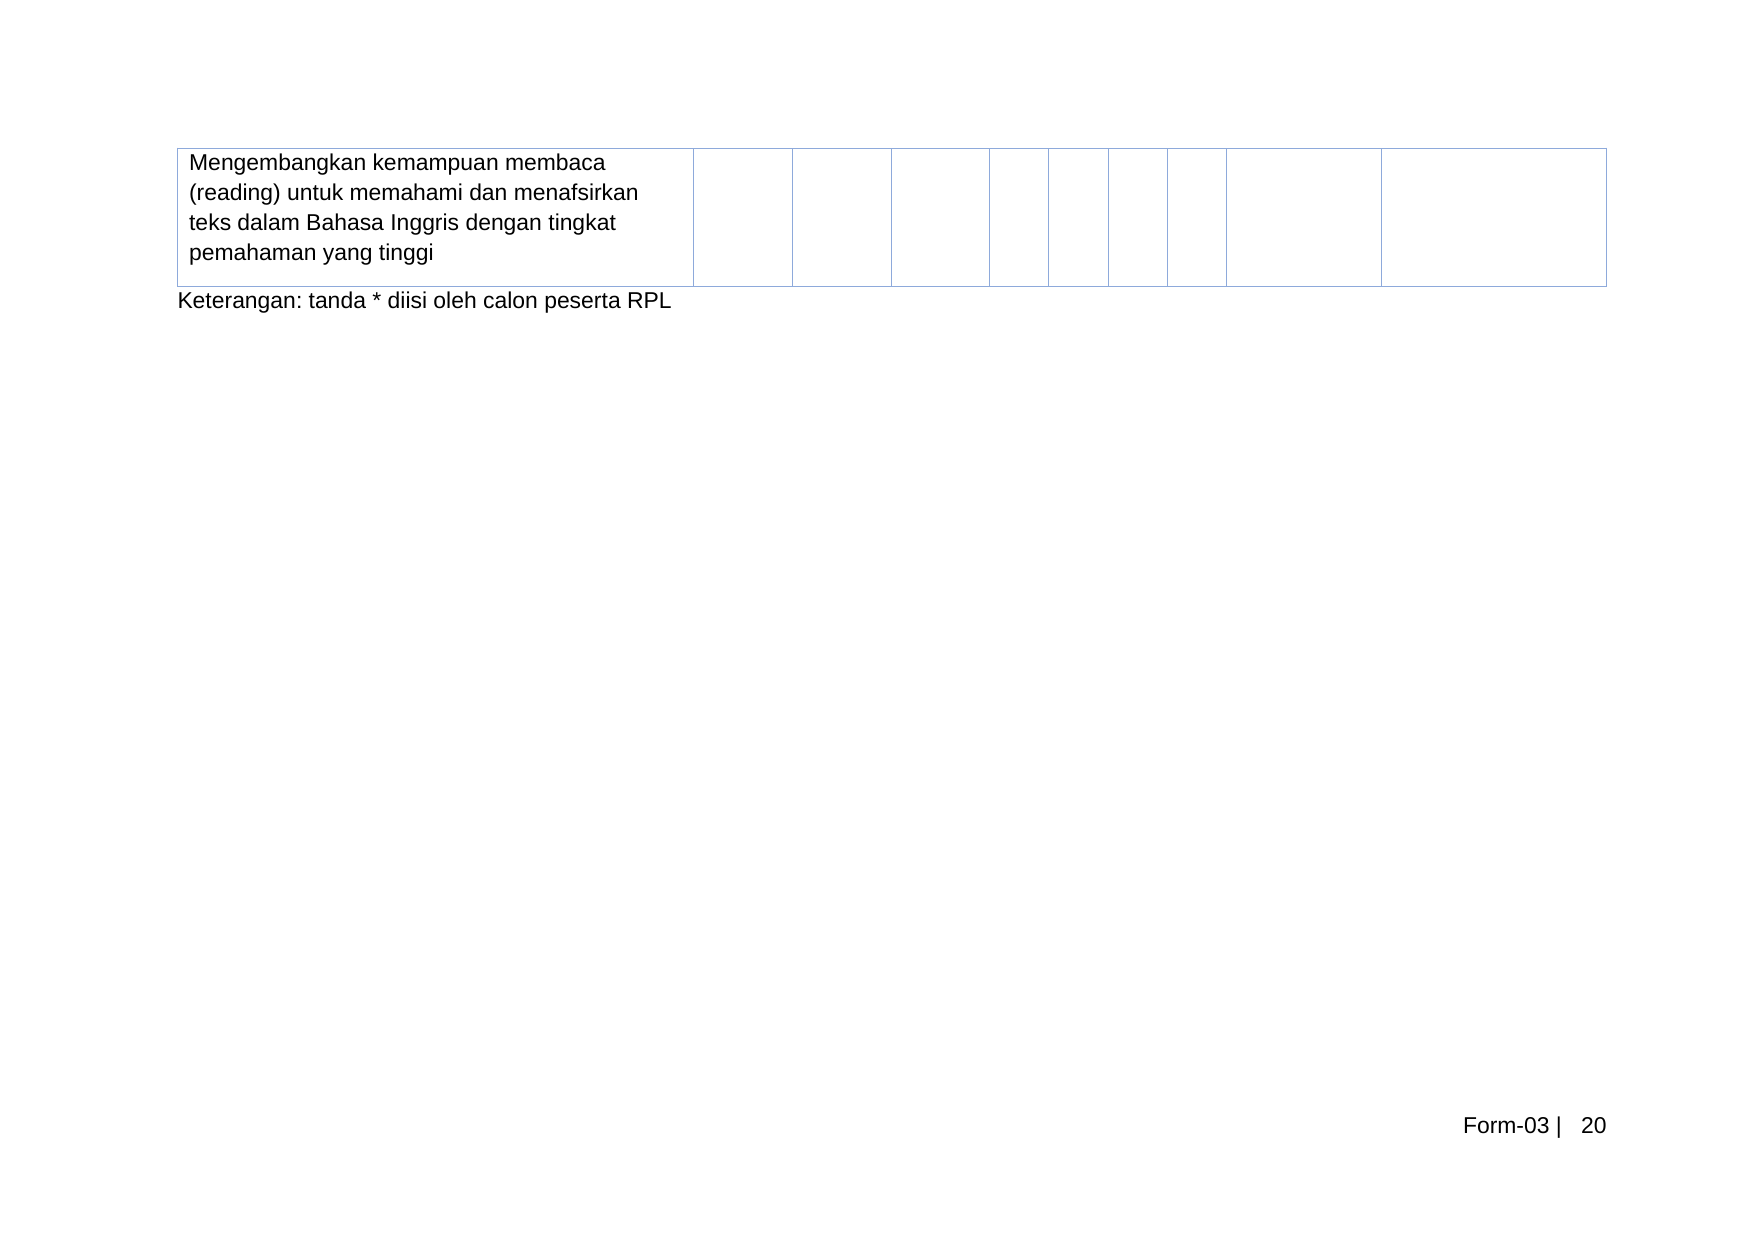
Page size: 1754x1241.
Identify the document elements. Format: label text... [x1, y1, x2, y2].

table_cell [1049, 149, 1108, 286]
table_cell [1227, 149, 1381, 286]
table_cell [793, 149, 891, 286]
table_cell Mengembangkan kemampuan membaca (reading) untuk memahami dan menafsirkan teks dalam Bahasa Inggris dengan tingkat pemahaman yang tinggi [178, 149, 693, 286]
table_cell [892, 149, 989, 286]
text Keterangan: tanda * diisi oleh calon peserta RPL [177, 287, 1606, 314]
table_cell [990, 149, 1048, 286]
table_cell [1382, 149, 1606, 286]
table_cell [694, 149, 792, 286]
table_cell [1109, 149, 1167, 286]
table_cell [1168, 149, 1226, 286]
